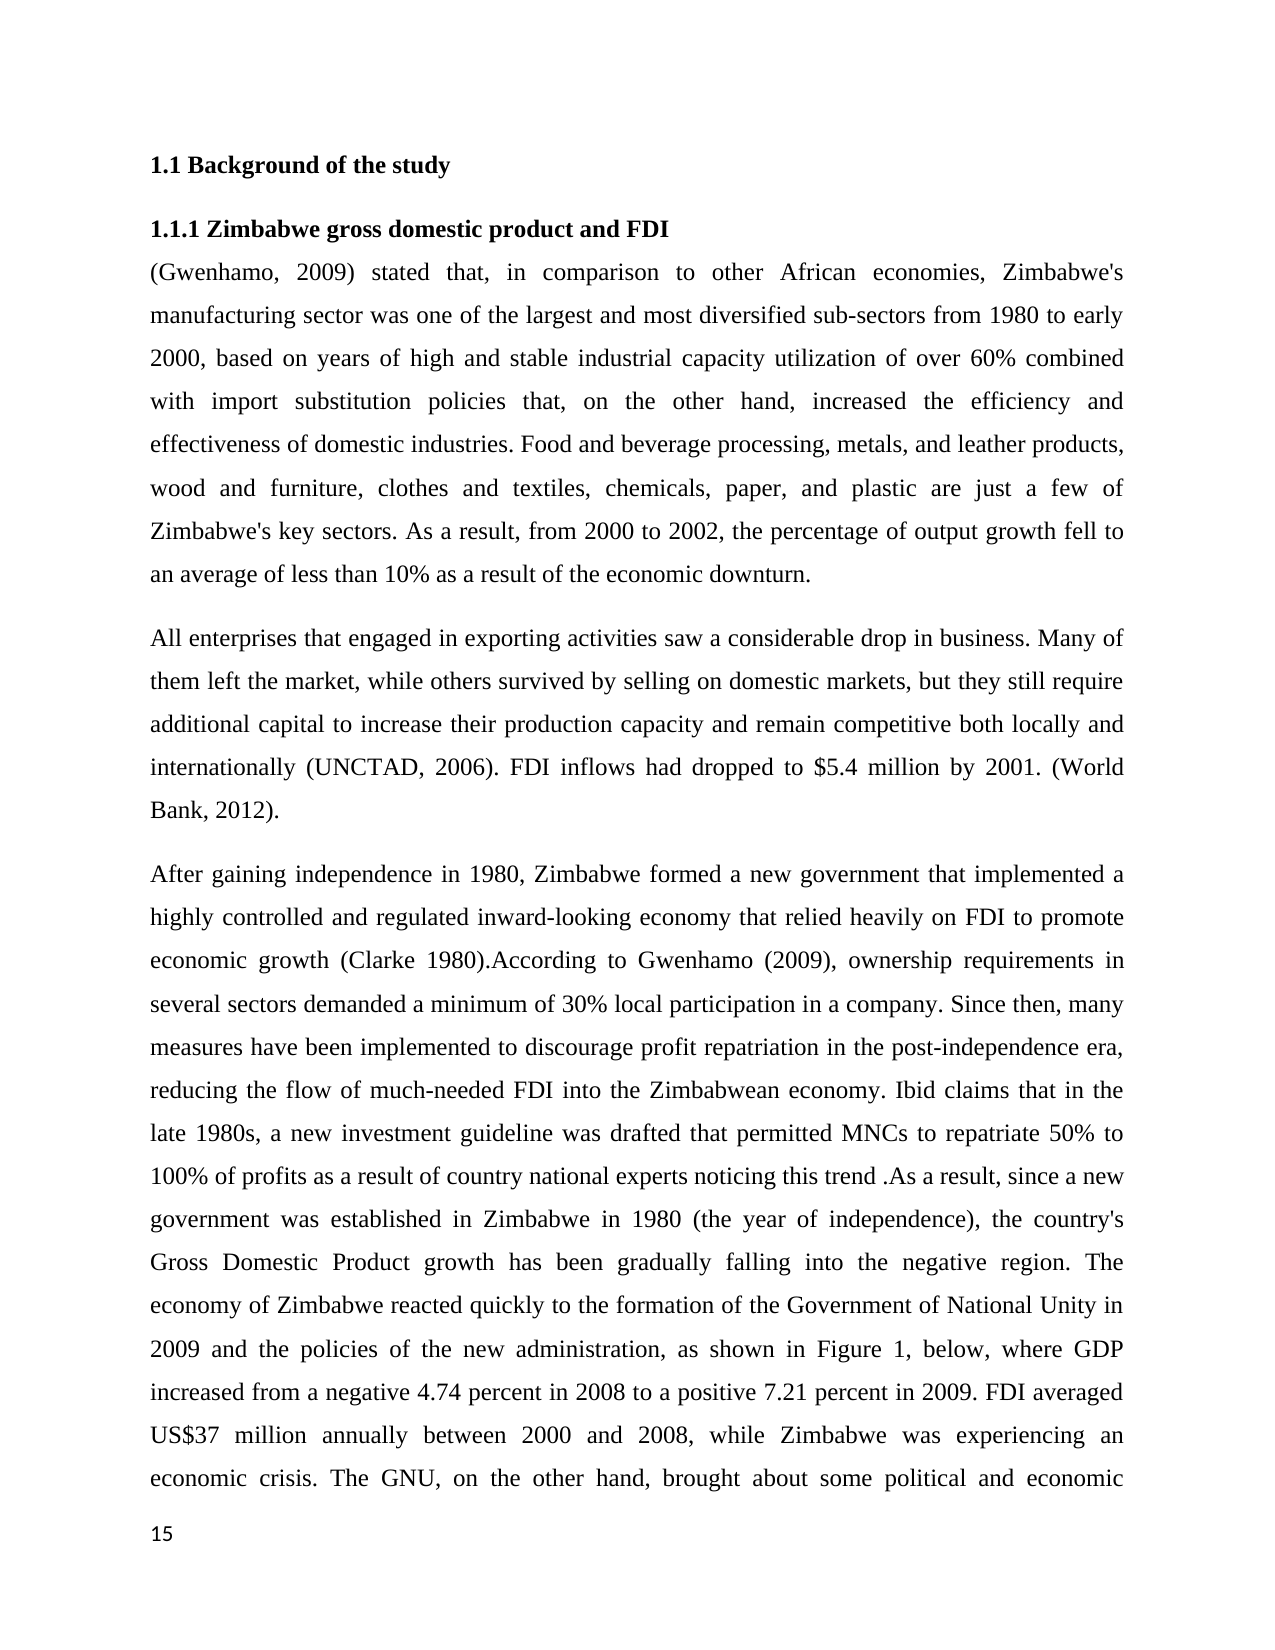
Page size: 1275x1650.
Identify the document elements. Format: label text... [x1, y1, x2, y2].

subtitle 1.1.1 Zimbabwe gross domestic product and FDI [150, 214, 1125, 243]
text All enterprises that engaged in exporting activities saw a considerable drop in business. Many of them left the market, while others survived by selling on domestic markets, but they still require additional capital to increase their production capacity and remain competitive both locally and internationally (UNCTAD, 2006). FDI inflows had dropped to $5.4 million by 2001. (World Bank, 2012). [150, 623, 1125, 824]
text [150, 859, 1125, 1492]
text (Gwenhamo, 2009) stated that, in comparison to other African economies, Zimbabwe's manufacturing sector was one of the largest and most diversified sub-sectors from 1980 to early 2000, based on years of high and stable industrial capacity utilization of over 60% combined with import substitution policies that, on the other hand, increased the efficiency and effectiveness of domestic industries. Food and beverage processing, metals, and leather products, wood and furniture, clothes and textiles, chemicals, paper, and plastic are just a few of Zimbabwe's key sectors. As a result, from 2000 to 2002, the percentage of output growth fell to an average of less than 10% as a result of the economic downturn. [150, 257, 1125, 588]
subtitle 1.1 Background of the study [150, 150, 1125, 179]
